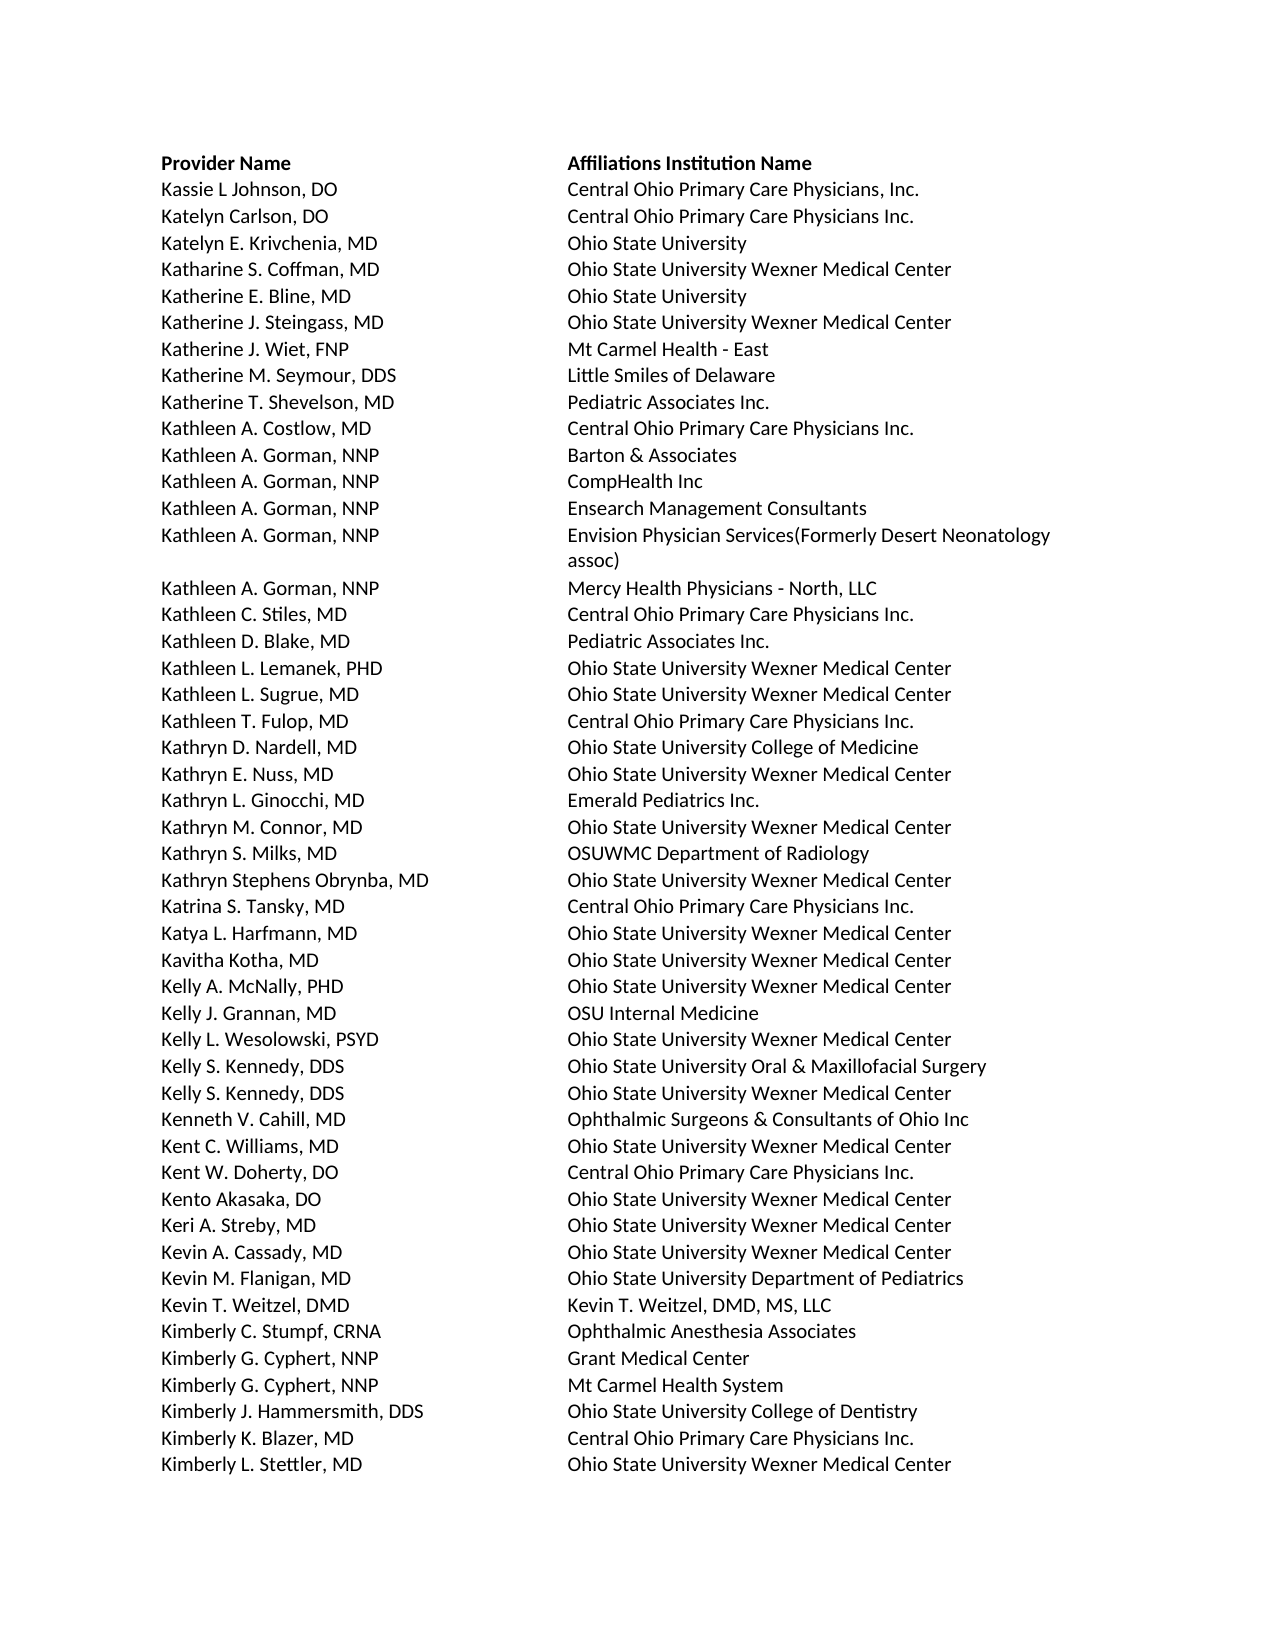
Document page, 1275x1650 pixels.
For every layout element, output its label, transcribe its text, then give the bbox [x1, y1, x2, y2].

table_cell Kimberly G. Cyphert, NNP [150, 1372, 556, 1398]
table_cell Kevin T. Weitzel, DMD, MS, LLC [556, 1292, 1092, 1319]
table_cell Ohio State University Wexner Medical Center [556, 1027, 1092, 1053]
table_cell Kathryn D. Nardell, MD [150, 734, 556, 761]
table_cell Emerald Pediatrics Inc. [556, 788, 1092, 814]
table_cell Ohio State University Wexner Medical Center [556, 1080, 1092, 1106]
table_cell OSUWMC Department of Radiology [556, 841, 1092, 867]
table_cell Ohio State University Wexner Medical Center [556, 1239, 1092, 1266]
table_cell Kelly J. Grannan, MD [150, 1000, 556, 1027]
table_header Affiliations Institution Name [556, 150, 1092, 177]
table_cell Envision Physician Services(Formerly Desert Neonatology assoc) [556, 522, 1092, 575]
table_cell Kathryn M. Connor, MD [150, 814, 556, 841]
table_cell Kathryn E. Nuss, MD [150, 761, 556, 787]
table_cell Ohio State University College of Medicine [556, 734, 1092, 761]
table_cell Katherine T. Shevelson, MD [150, 389, 556, 416]
table_cell Ohio State University Wexner Medical Center [556, 947, 1092, 973]
table_cell Ohio State University Wexner Medical Center [556, 1452, 1092, 1478]
table_cell Ohio State University College of Dentistry [556, 1399, 1092, 1425]
table_cell Mt Carmel Health System [556, 1372, 1092, 1398]
table_cell Grant Medical Center [556, 1345, 1092, 1372]
table_cell Central Ohio Primary Care Physicians Inc. [556, 1425, 1092, 1452]
table_cell Ohio State University Wexner Medical Center [556, 309, 1092, 336]
table_cell Katherine J. Wiet, FNP [150, 336, 556, 362]
table_cell Katherine J. Steingass, MD [150, 309, 556, 336]
table_cell Barton & Associates [556, 442, 1092, 469]
table_cell Central Ohio Primary Care Physicians Inc. [556, 416, 1092, 442]
table_cell Kimberly J. Hammersmith, DDS [150, 1399, 556, 1425]
table_cell Kathryn L. Ginocchi, MD [150, 788, 556, 814]
table_cell Central Ohio Primary Care Physicians Inc. [556, 203, 1092, 230]
table_cell Kenneth V. Cahill, MD [150, 1106, 556, 1133]
table_cell Kathryn S. Milks, MD [150, 841, 556, 867]
table_cell Kathleen T. Fulop, MD [150, 708, 556, 734]
table_cell Katherine E. Bline, MD [150, 283, 556, 309]
table_cell Kathleen C. Stiles, MD [150, 602, 556, 628]
table_cell Ohio State University Wexner Medical Center [556, 256, 1092, 283]
table_cell Keri A. Streby, MD [150, 1213, 556, 1239]
table_cell Central Ohio Primary Care Physicians Inc. [556, 602, 1092, 628]
table_cell Ohio State University Department of Pediatrics [556, 1266, 1092, 1292]
table_cell Ohio State University [556, 283, 1092, 309]
table_cell Kevin T. Weitzel, DMD [150, 1292, 556, 1319]
table_cell Ohio State University Wexner Medical Center [556, 1213, 1092, 1239]
table_cell Central Ohio Primary Care Physicians Inc. [556, 894, 1092, 920]
table_cell Ohio State University Wexner Medical Center [556, 920, 1092, 947]
table_cell Katrina S. Tansky, MD [150, 894, 556, 920]
table_cell Kathleen A. Gorman, NNP [150, 522, 556, 575]
table_cell Kavitha Kotha, MD [150, 947, 556, 973]
table_cell Kimberly C. Stumpf, CRNA [150, 1319, 556, 1345]
table_cell Kento Akasaka, DO [150, 1186, 556, 1212]
table_cell Kathleen A. Gorman, NNP [150, 469, 556, 495]
table_cell Katherine M. Seymour, DDS [150, 363, 556, 389]
table_cell Kathleen A. Gorman, NNP [150, 442, 556, 469]
table_cell Kelly S. Kennedy, DDS [150, 1080, 556, 1106]
table_cell Kevin M. Flanigan, MD [150, 1266, 556, 1292]
table_cell Ohio State University Wexner Medical Center [556, 814, 1092, 841]
table_cell Mt Carmel Health - East [556, 336, 1092, 362]
table_cell Kathleen L. Lemanek, PHD [150, 655, 556, 681]
table_header Provider Name [150, 150, 556, 177]
table_cell Ohio State University Wexner Medical Center [556, 655, 1092, 681]
table_cell Ohio State University [556, 230, 1092, 256]
table_cell Ohio State University Wexner Medical Center [556, 1133, 1092, 1159]
table_cell Kelly L. Wesolowski, PSYD [150, 1027, 556, 1053]
table_cell Kimberly G. Cyphert, NNP [150, 1345, 556, 1372]
table_cell Kimberly K. Blazer, MD [150, 1425, 556, 1452]
table_cell Kathleen A. Gorman, NNP [150, 495, 556, 522]
table_cell CompHealth Inc [556, 469, 1092, 495]
table_cell Pediatric Associates Inc. [556, 628, 1092, 655]
table_cell Pediatric Associates Inc. [556, 389, 1092, 416]
table_cell Ohio State University Wexner Medical Center [556, 867, 1092, 894]
table_cell Kelly A. McNally, PHD [150, 974, 556, 1000]
table_cell Katelyn Carlson, DO [150, 203, 556, 230]
table_cell Ophthalmic Anesthesia Associates [556, 1319, 1092, 1345]
table_cell Kevin A. Cassady, MD [150, 1239, 556, 1266]
table_cell Central Ohio Primary Care Physicians Inc. [556, 1159, 1092, 1186]
table_cell Katya L. Harfmann, MD [150, 920, 556, 947]
table_cell Kathleen L. Sugrue, MD [150, 681, 556, 708]
table_cell Kent W. Doherty, DO [150, 1159, 556, 1186]
table_cell Katharine S. Coffman, MD [150, 256, 556, 283]
table_cell Katelyn E. Krivchenia, MD [150, 230, 556, 256]
table_cell Kathleen D. Blake, MD [150, 628, 556, 655]
table_cell Kelly S. Kennedy, DDS [150, 1053, 556, 1080]
table_cell Mercy Health Physicians - North, LLC [556, 575, 1092, 602]
table_cell Kathleen A. Costlow, MD [150, 416, 556, 442]
table_cell Ohio State University Wexner Medical Center [556, 681, 1092, 708]
table_cell OSU Internal Medicine [556, 1000, 1092, 1027]
table_cell Ohio State University Wexner Medical Center [556, 974, 1092, 1000]
table_cell Little Smiles of Delaware [556, 363, 1092, 389]
table_cell Kimberly L. Stettler, MD [150, 1452, 556, 1478]
table_cell Kathleen A. Gorman, NNP [150, 575, 556, 602]
table_cell Ophthalmic Surgeons & Consultants of Ohio Inc [556, 1106, 1092, 1133]
table_cell Ohio State University Oral & Maxillofacial Surgery [556, 1053, 1092, 1080]
table_cell Kent C. Williams, MD [150, 1133, 556, 1159]
table_cell Ohio State University Wexner Medical Center [556, 761, 1092, 787]
table_cell Kassie L Johnson, DO [150, 177, 556, 203]
table_cell Central Ohio Primary Care Physicians Inc. [556, 708, 1092, 734]
table_cell Ensearch Management Consultants [556, 495, 1092, 522]
table_cell Ohio State University Wexner Medical Center [556, 1186, 1092, 1212]
table_cell Central Ohio Primary Care Physicians, Inc. [556, 177, 1092, 203]
table_cell Kathryn Stephens Obrynba, MD [150, 867, 556, 894]
